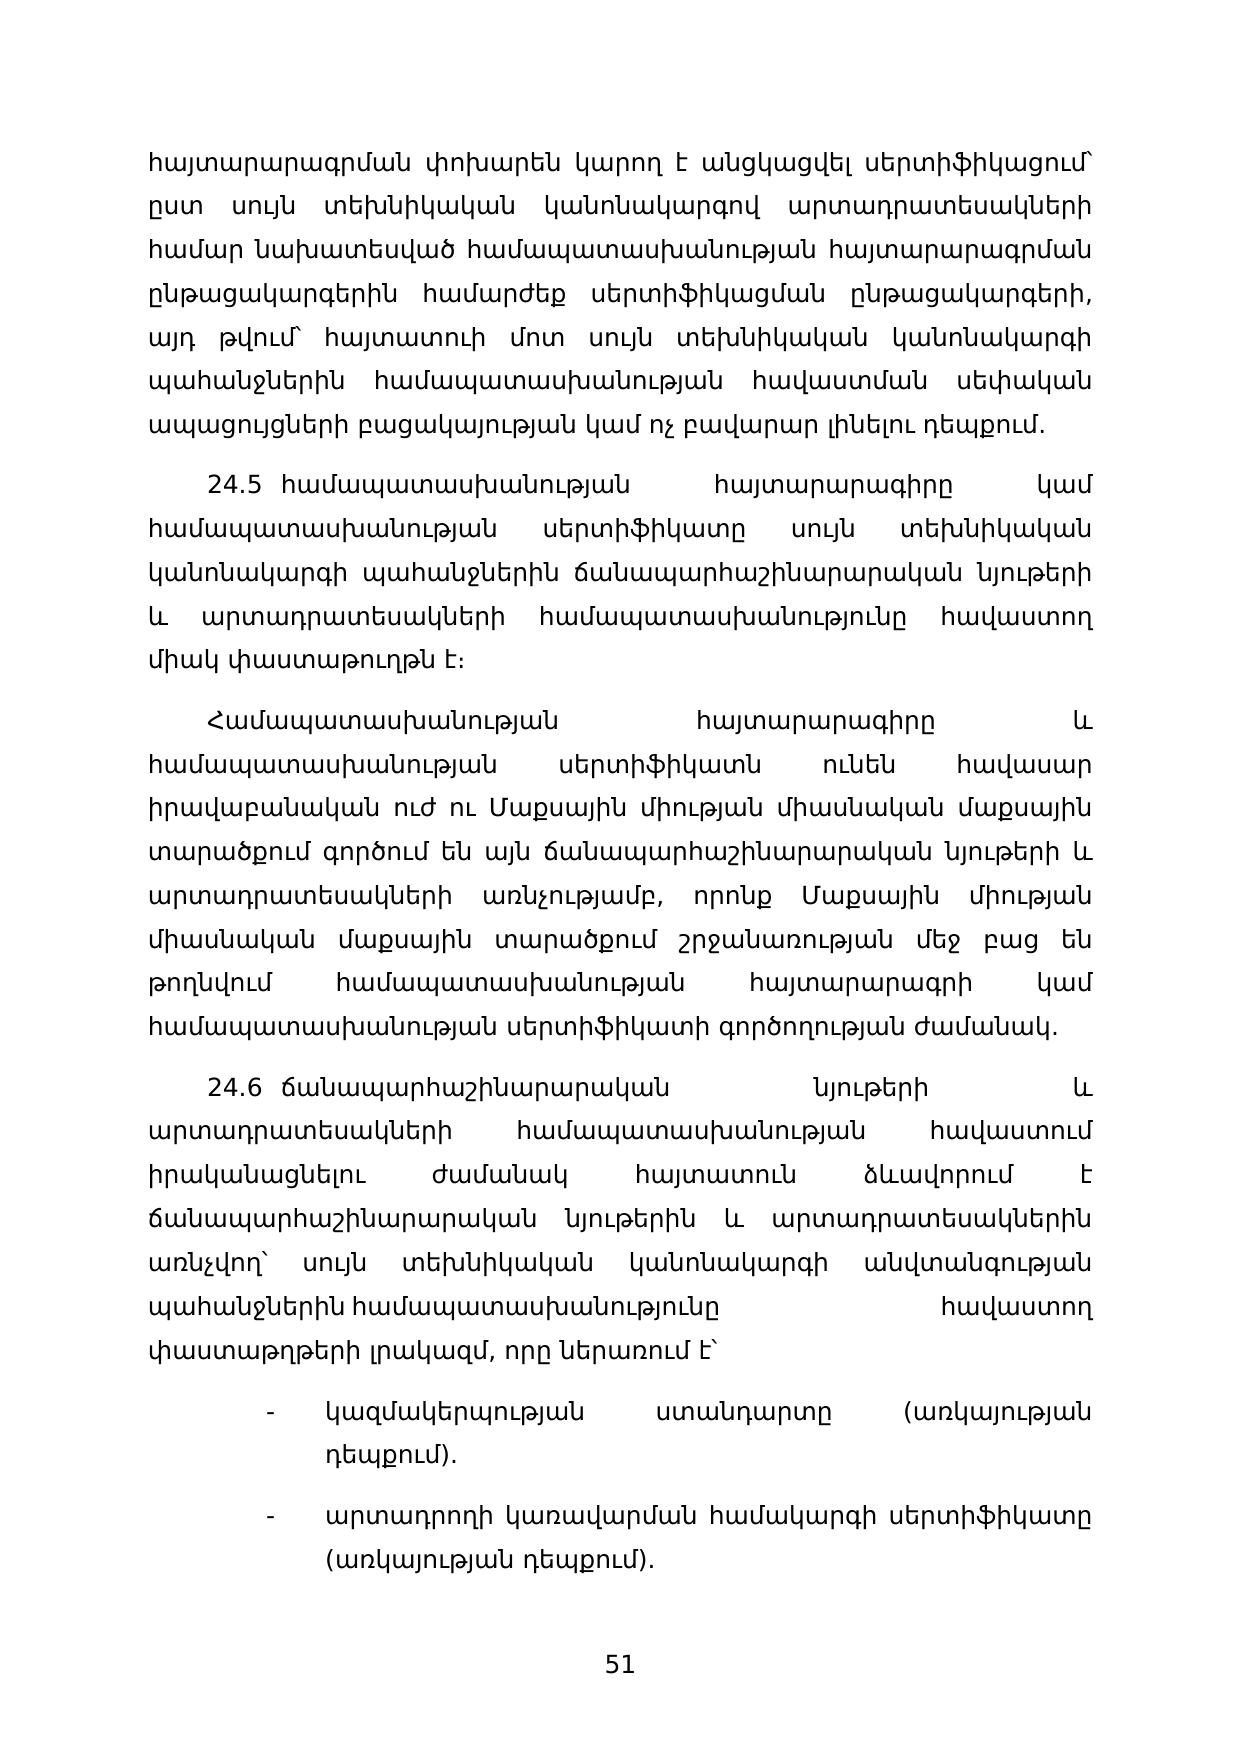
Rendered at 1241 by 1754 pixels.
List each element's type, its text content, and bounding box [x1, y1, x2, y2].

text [148, 148, 1092, 439]
text - արտադրողի կառավարման համակարգի սերտիֆիկատը (առկայության դեպքում). [266, 1501, 1092, 1574]
text 24.5 համապատասխանության հայտարարագիրը կամ համապատասխանության սերտիֆիկատը սույն տեխնիկական կանոնակարգի պահանջներին ճանապարհաշինարարական նյութերի և արտադրատեսակների համապատասխանությունը հավաստող միակ փաստաթուղթն է։ [148, 471, 1092, 675]
text Համապատասխանության հայտարարագիրը և համապատասխանության սերտիֆիկատն ունեն հավասար իրավաբանական ուժ ու Մաքսային միության միասնական մաքսային տարածքում գործում են այն ճանապարհաշինարարական նյութերի և արտադրատեսակների առնչությամբ, որոնք Մաքսային միության միասնական մաքսային տարածքում շրջանառության մեջ բաց են թողնվում համապատասխանության հայտարարագրի կամ համապատասխանության սերտիֆիկատի գործողության ժամանակ. [148, 706, 1092, 1041]
text 24.6 ճանապարհաշինարարական նյութերի և արտադրատեսակների համապատասխանության հավաստում իրականացնելու ժամանակ հայտատուն ձևավորում է ճանապարհաշինարարական նյութերին և արտադրատեսակներին առնչվող՝ սույն տեխնիկական կանոնակարգի անվտանգության պահանջներին համապատասխանությունը հավաստող փաստաթղթերի լրակազմ, որը ներառում է՝ [148, 1073, 1092, 1366]
text - կազմակերպության ստանդարտը (առկայության դեպքում). [266, 1397, 1092, 1470]
